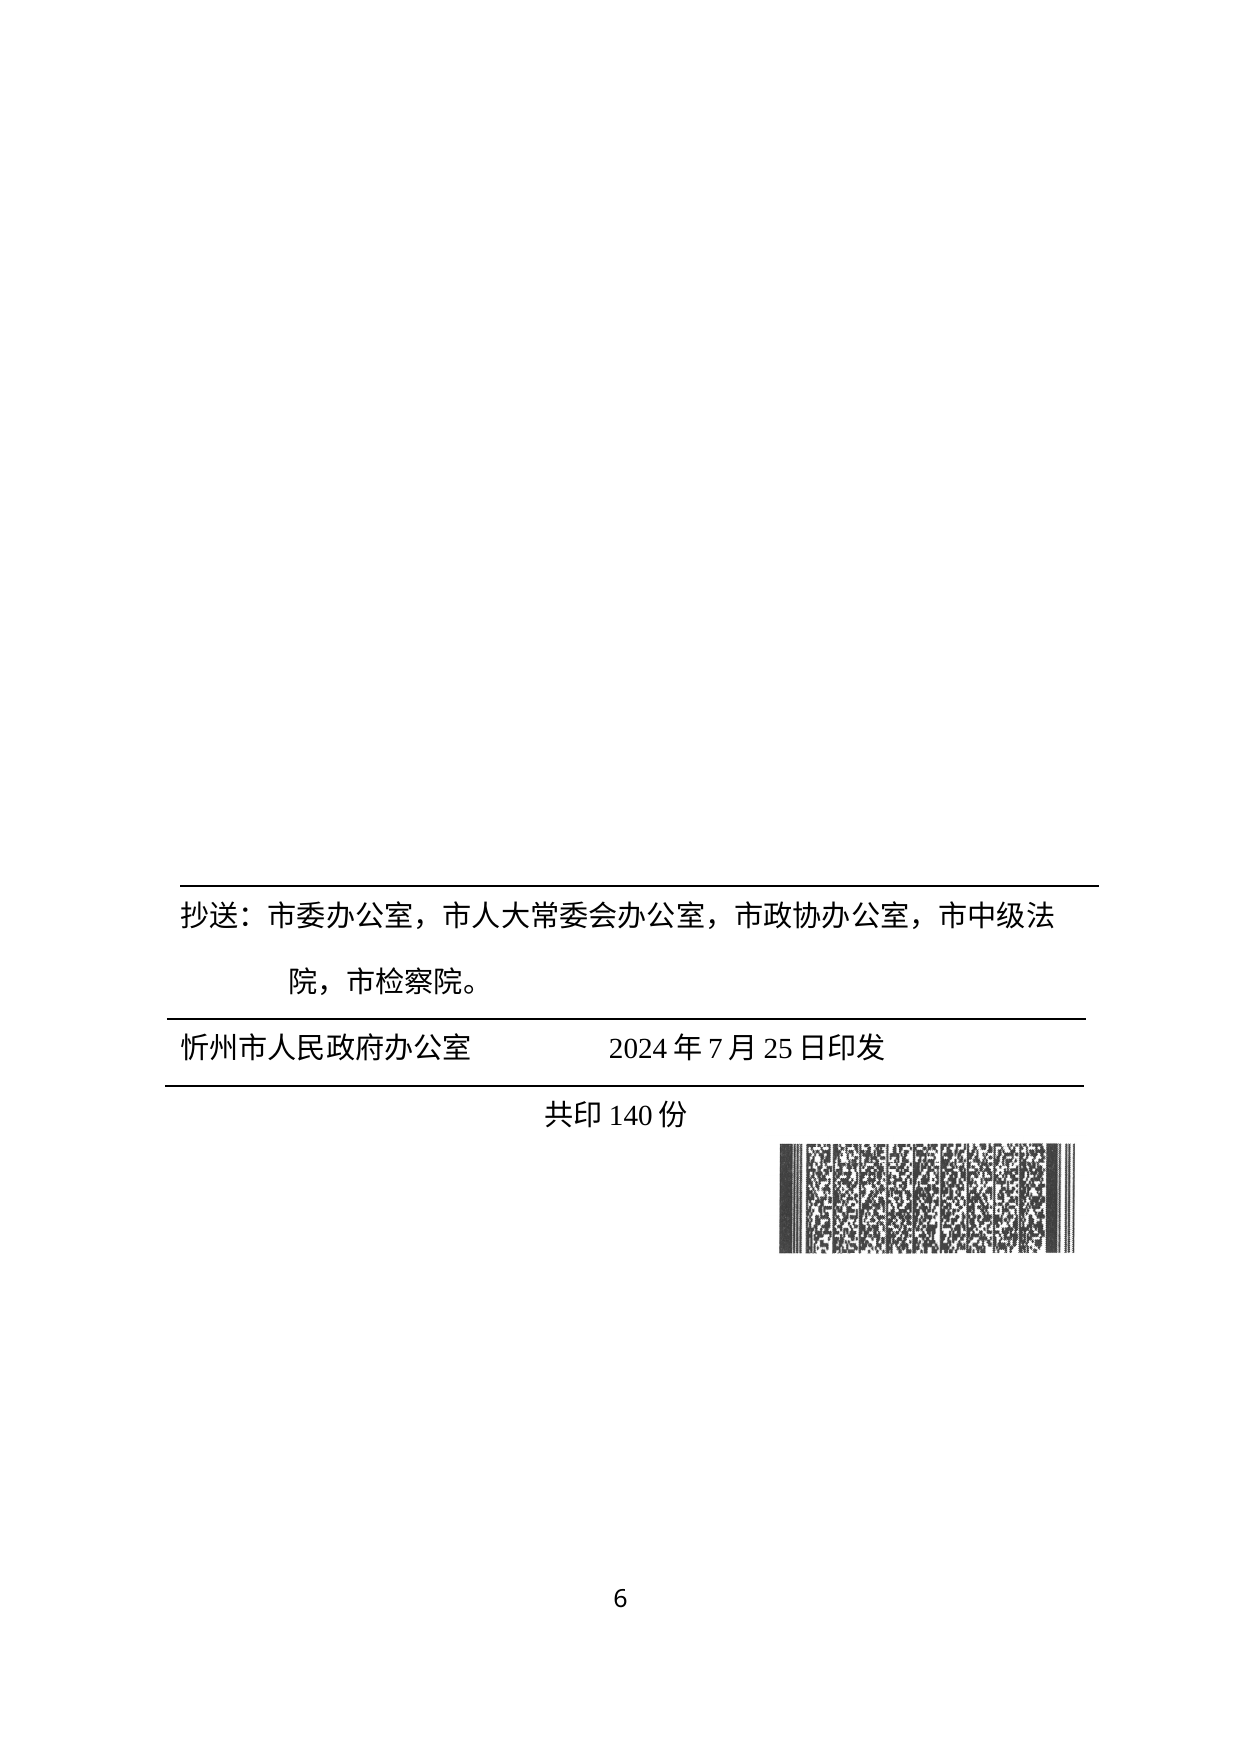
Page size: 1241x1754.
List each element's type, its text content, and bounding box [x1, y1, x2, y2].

picture [763, 1135, 1088, 1256]
text 忻州市人民政府办公室 2024年7月25日印发 [165, 1013, 1075, 1079]
text 抄送：市委办公室，市人大常委会办公室，市政协办公室，市中级法 [165, 881, 1075, 947]
text 共印140份 [165, 1087, 1075, 1145]
text 院，市检察院。 [165, 947, 1075, 1013]
